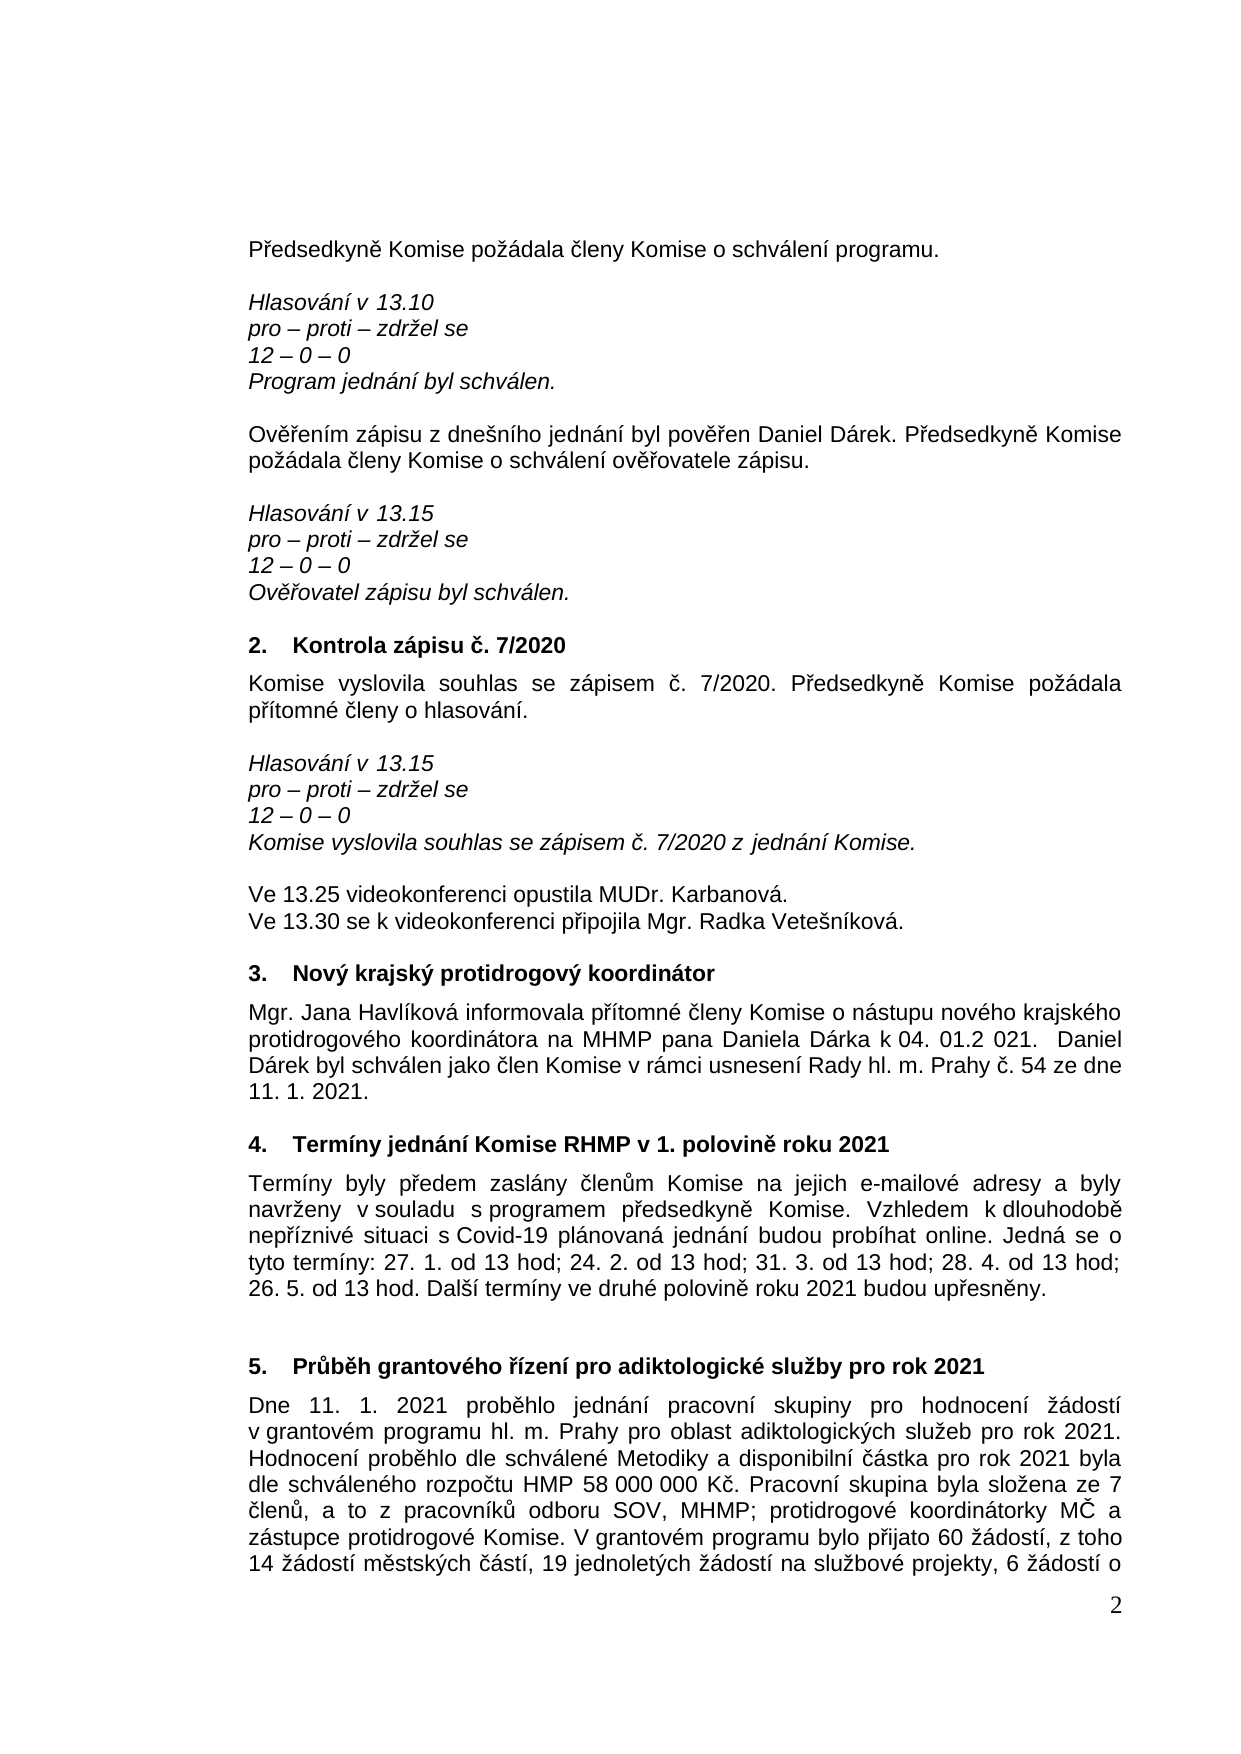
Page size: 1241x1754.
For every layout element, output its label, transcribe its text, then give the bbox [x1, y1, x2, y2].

list pro – proti – zdržel se [248, 776, 1122, 802]
list 12 – 0 – 0 [248, 802, 1122, 828]
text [248, 1392, 1122, 1576]
text Mgr. Jana Havlíková informovala přítomné členy Komise o nástupu nového krajského protidrogového koordinátora na MHMP pana Daniela Dárka k 04. 01.2 021. Daniel Dárek byl schválen jako člen Komise v rámci usnesení Rady hl. m. Prahy č. 54 ze dne 11. 1. 2021. [248, 999, 1122, 1104]
list Hlasování v 13.15 [248, 749, 1122, 776]
text Ověřením zápisu z dnešního jednání byl pověřen Daniel Dárek. Předsedkyně Komise požádala členy Komise o schválení ověřovatele zápisu. [248, 421, 1122, 473]
text 12 – 0 – 0 [248, 342, 1122, 368]
list Hlasování v 13.10 [248, 289, 1122, 315]
text 12 – 0 – 0 [248, 552, 1122, 579]
list Komise vyslovila souhlas se zápisem č. 7/2020 z jednání Komise. [248, 828, 1122, 855]
list Termíny jednání Komise RHMP v 1. polovině roku 2021 [248, 1131, 1122, 1157]
text Termíny byly předem zaslány členům Komise na jejich e-mailové adresy a byly navrženy v souladu s programem předsedkyně Komise. Vzhledem k dlouhodobě nepříznivé situaci s Covid-19 plánovaná jednání budou probíhat online. Jedná se o tyto termíny: 27. 1. od 13 hod; 24. 2. od 13 hod; 31. 3. od 13 hod; 28. 4. od 13 hod; 26. 5. od 13 hod. Další termíny ve druhé polovině roku 2021 budou upřesněny. [248, 1170, 1122, 1302]
text Hlasování v 13.15 [248, 500, 1122, 526]
text Předsedkyně Komise požádala členy Komise o schválení programu. [248, 236, 1122, 263]
list Průběh grantového řízení pro adiktologické služby pro rok 2021 [248, 1353, 1122, 1379]
list Nový krajský protidrogový koordinátor [248, 960, 1122, 987]
list Kontrola zápisu č. 7/2020 [248, 632, 1122, 658]
list Ve 13.25 videokonferenci opustila MUDr. Karbanová. [248, 881, 1122, 908]
text pro – proti – zdržel se [248, 315, 1122, 342]
text Program jednání byl schválen. [248, 368, 1122, 394]
text pro – proti – zdržel se [248, 526, 1122, 552]
list Ve 13.30 se k videokonferenci připojila Mgr. Radka Vetešníková. [248, 908, 1122, 934]
text Ověřovatel zápisu byl schválen. [248, 579, 1122, 605]
text Komise vyslovila souhlas se zápisem č. 7/2020. Předsedkyně Komise požádala přítomné členy o hlasování. [248, 670, 1122, 723]
